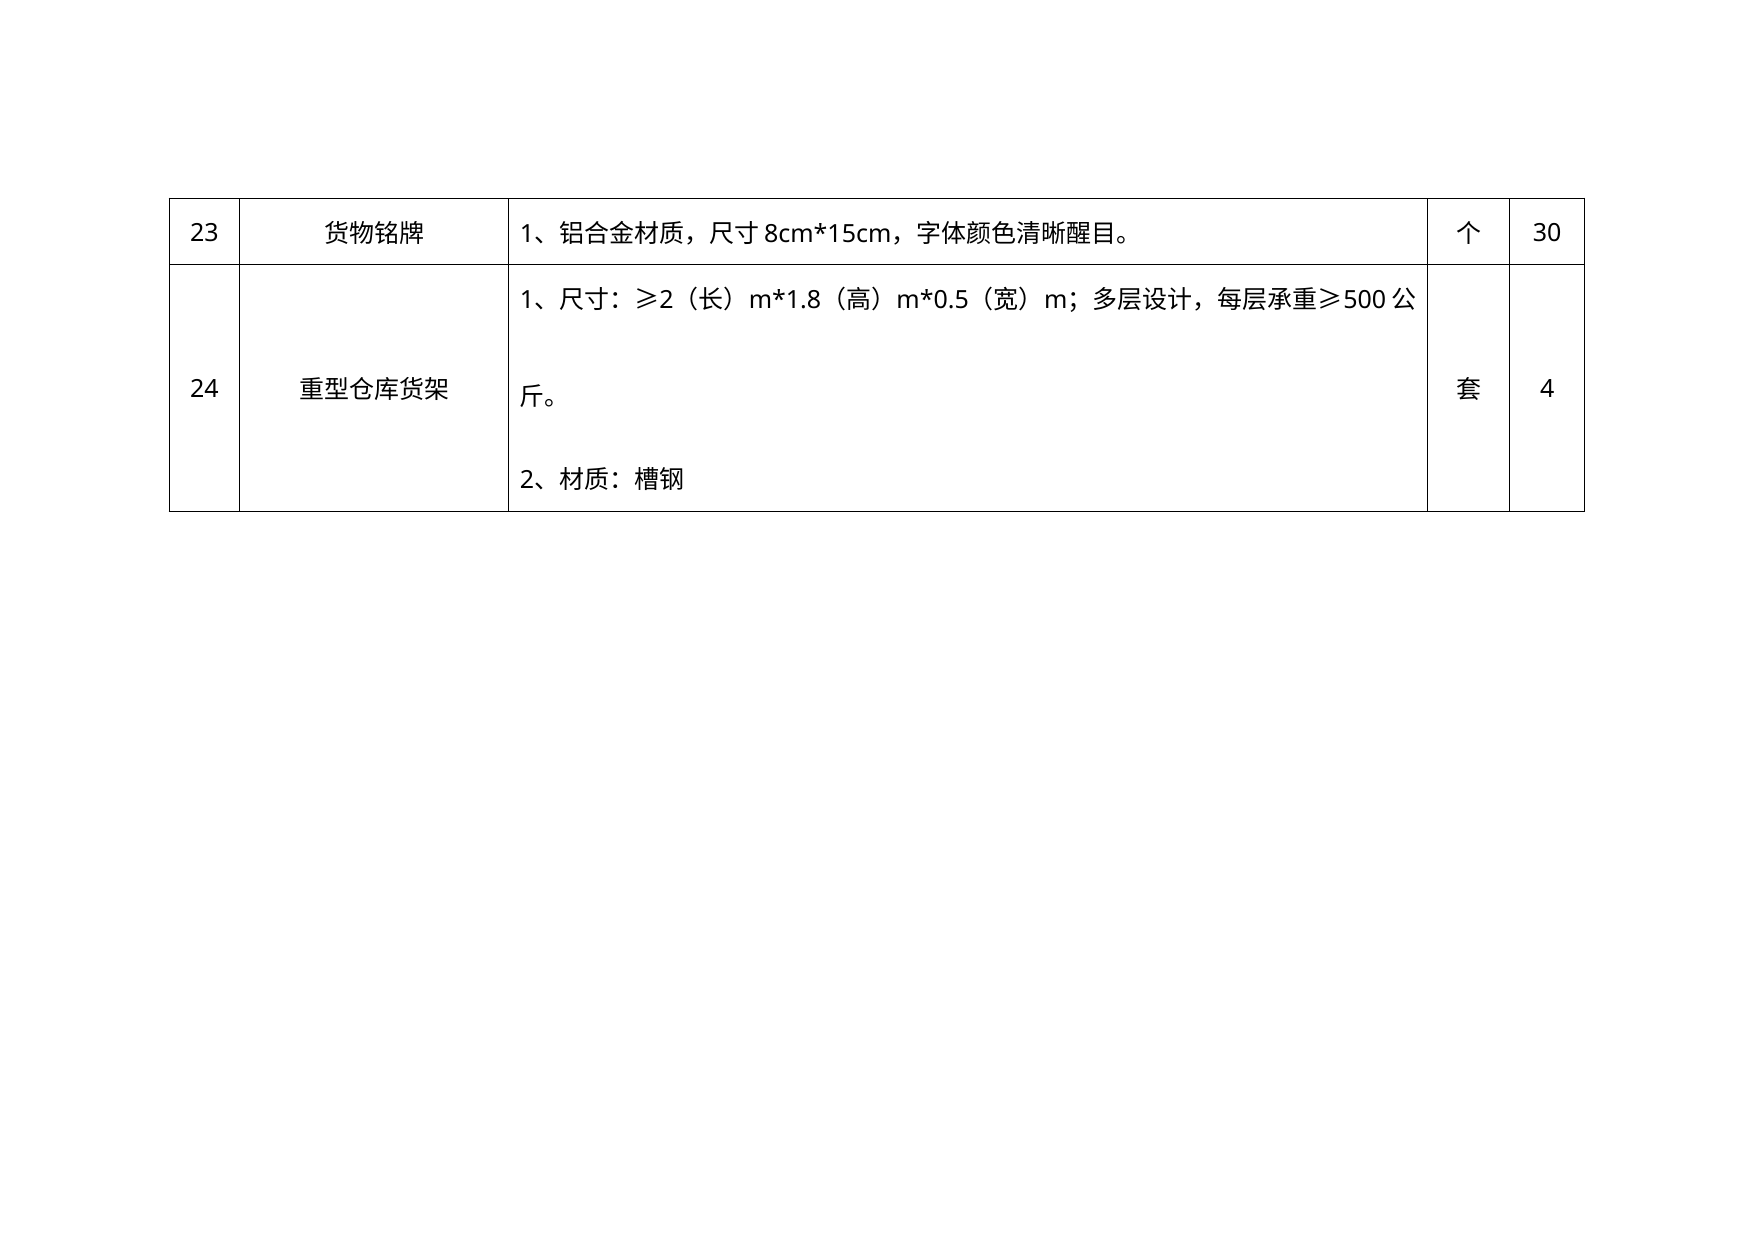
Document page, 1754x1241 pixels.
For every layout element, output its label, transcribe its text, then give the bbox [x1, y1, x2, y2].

table_cell 30 [1510, 199, 1584, 264]
table_cell 23 [170, 199, 239, 264]
table_cell 个 [1428, 199, 1509, 264]
table_cell 套 [1428, 265, 1509, 511]
table_cell 4 [1510, 265, 1584, 511]
table_cell 1、铝合金材质，尺寸8cm*15cm，字体颜色清晰醒目。 [509, 199, 1427, 264]
table_cell 货物铭牌 [240, 199, 508, 264]
table_cell 尺寸：≥2（长）m*1.8（高）m*0.5（宽）m；多层设计，每层承重≥500公斤。 2、材质：槽钢 [509, 265, 1427, 511]
table_cell 重型仓库货架 [240, 265, 508, 511]
table_cell 24 [170, 265, 239, 511]
